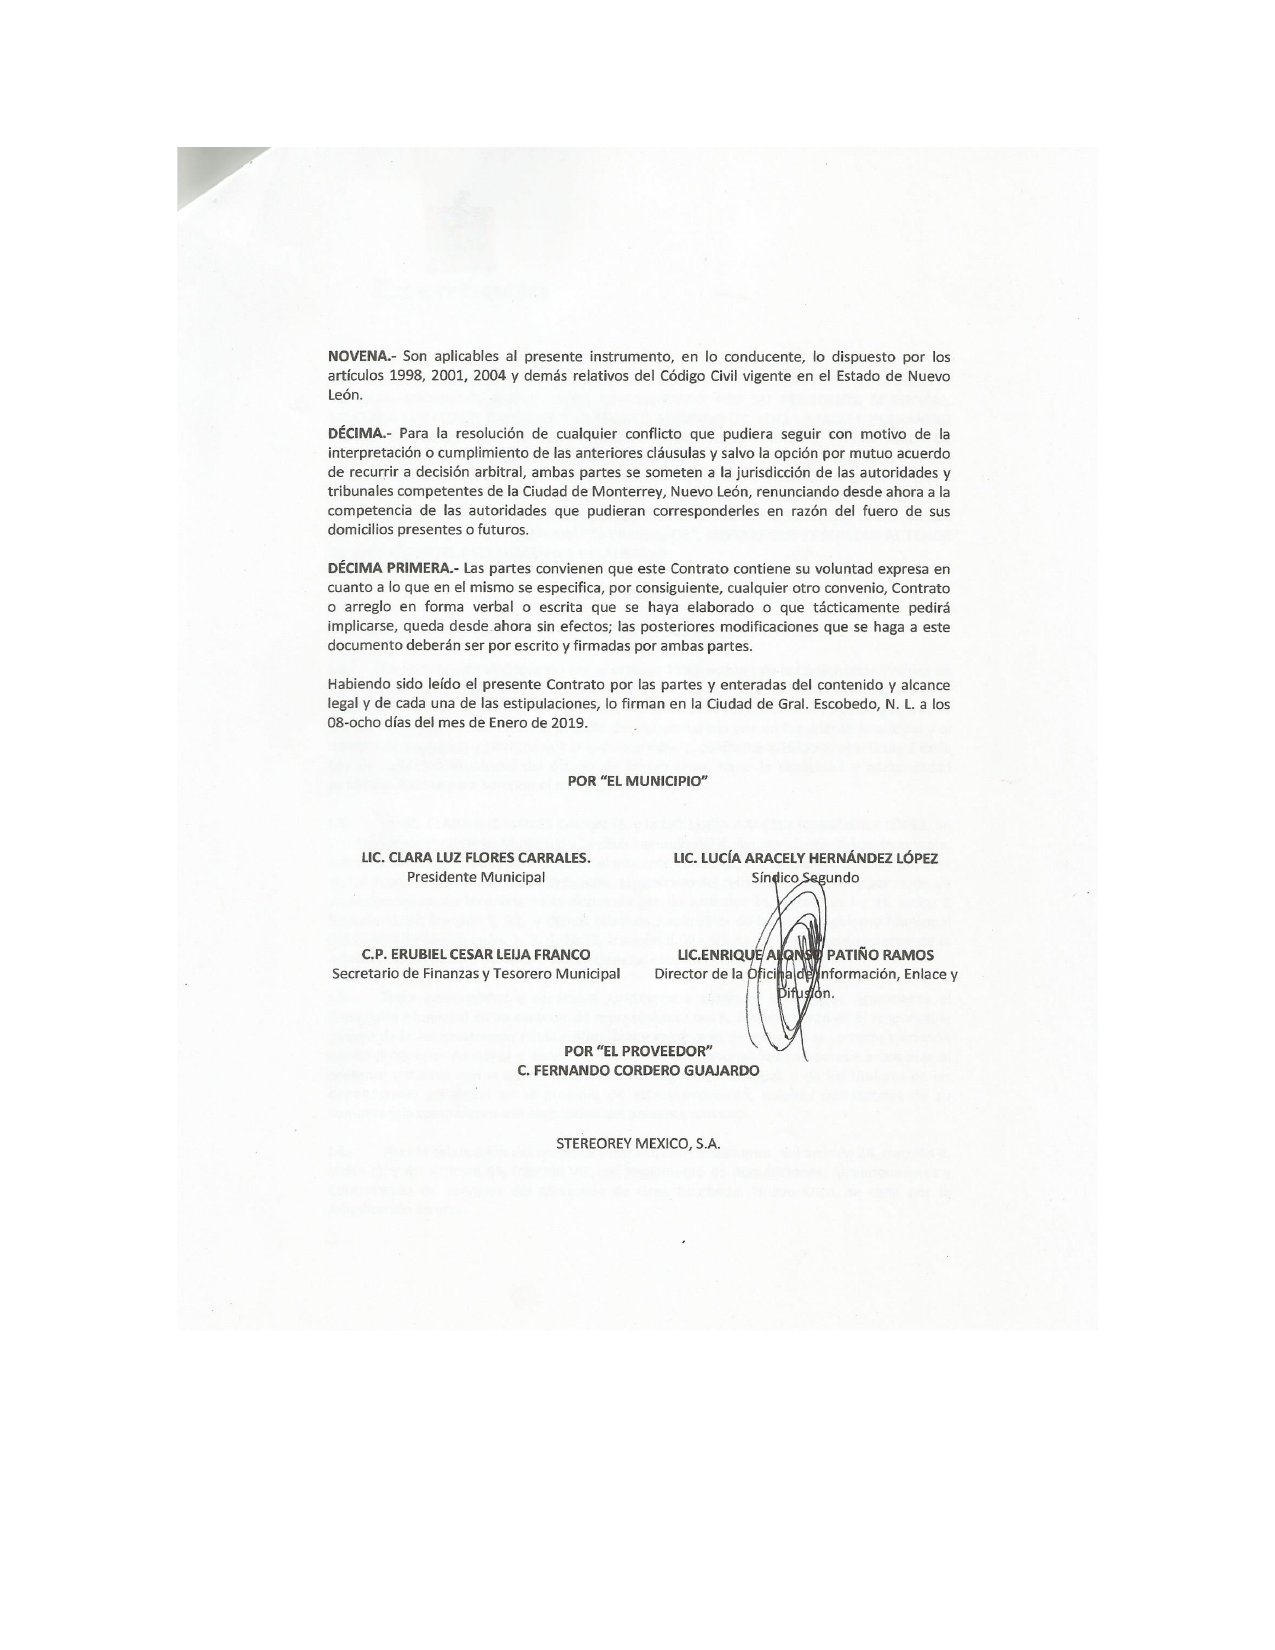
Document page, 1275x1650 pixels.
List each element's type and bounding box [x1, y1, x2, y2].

picture [177, 147, 1099, 1331]
